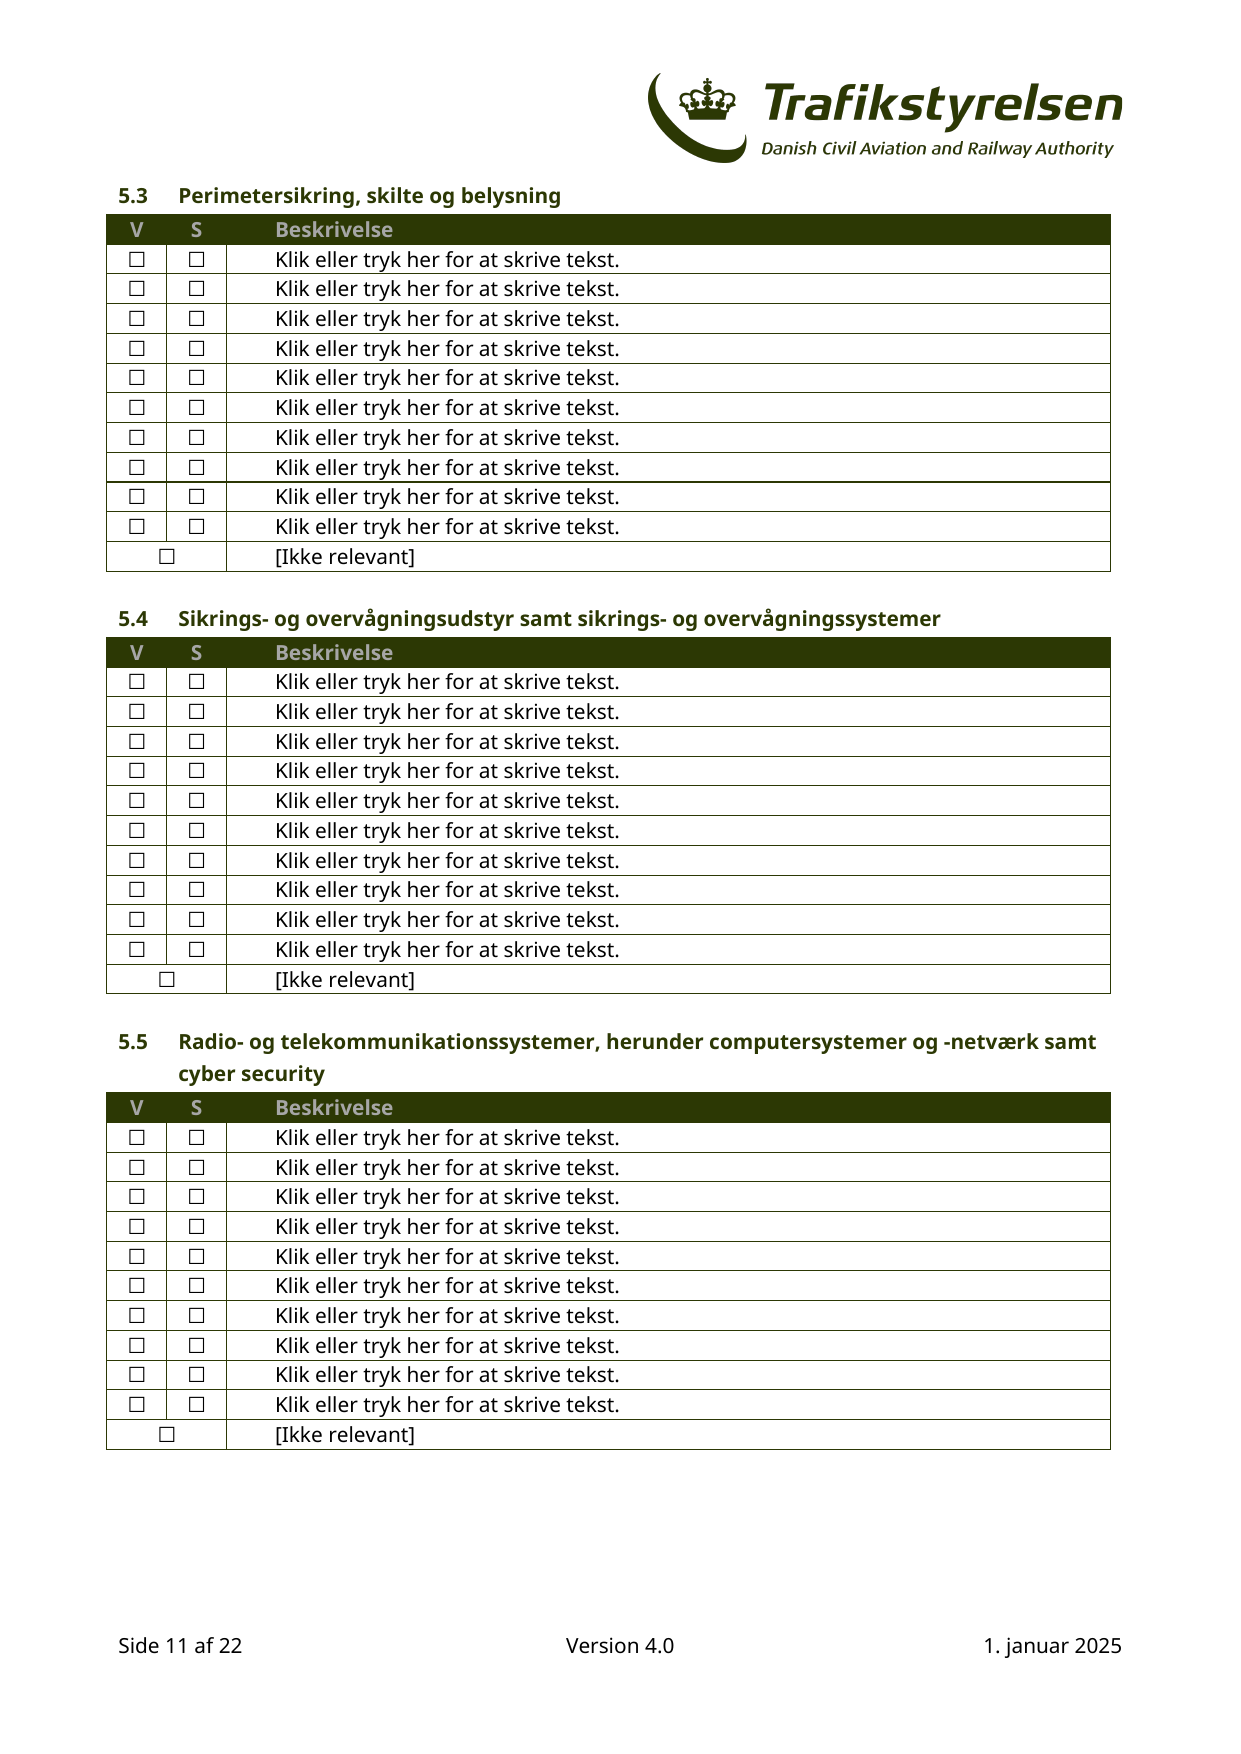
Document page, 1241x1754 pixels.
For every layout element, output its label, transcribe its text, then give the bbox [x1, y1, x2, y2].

table_cell [227, 668, 1110, 696]
subtitle Radio- og telekommunikationssystemer, herunder computersystemer og -netværk samt cyber security [118, 1027, 1122, 1088]
table_cell [Ikke relevant] [227, 965, 1110, 993]
table_header S [167, 638, 226, 666]
table_cell [Ikke relevant] [227, 1420, 1110, 1449]
table_header S [167, 1093, 226, 1122]
table_header Beskrivelse [227, 215, 1110, 244]
subtitle Perimetersikring, skilte og belysning [118, 181, 1122, 210]
table_header V [107, 1093, 166, 1122]
table_header V [107, 638, 166, 666]
table_header Beskrivelse [227, 638, 1110, 666]
picture [648, 73, 1123, 163]
table_cell [227, 1123, 1110, 1152]
table_cell [Ikke relevant] [227, 542, 1110, 571]
table_header S [167, 215, 226, 244]
subtitle Sikrings- og overvågningsudstyr samt sikrings- og overvågningssystemer [118, 604, 1122, 633]
table_cell [227, 245, 1110, 273]
table_header V [107, 215, 166, 244]
table_header Beskrivelse [227, 1093, 1110, 1122]
